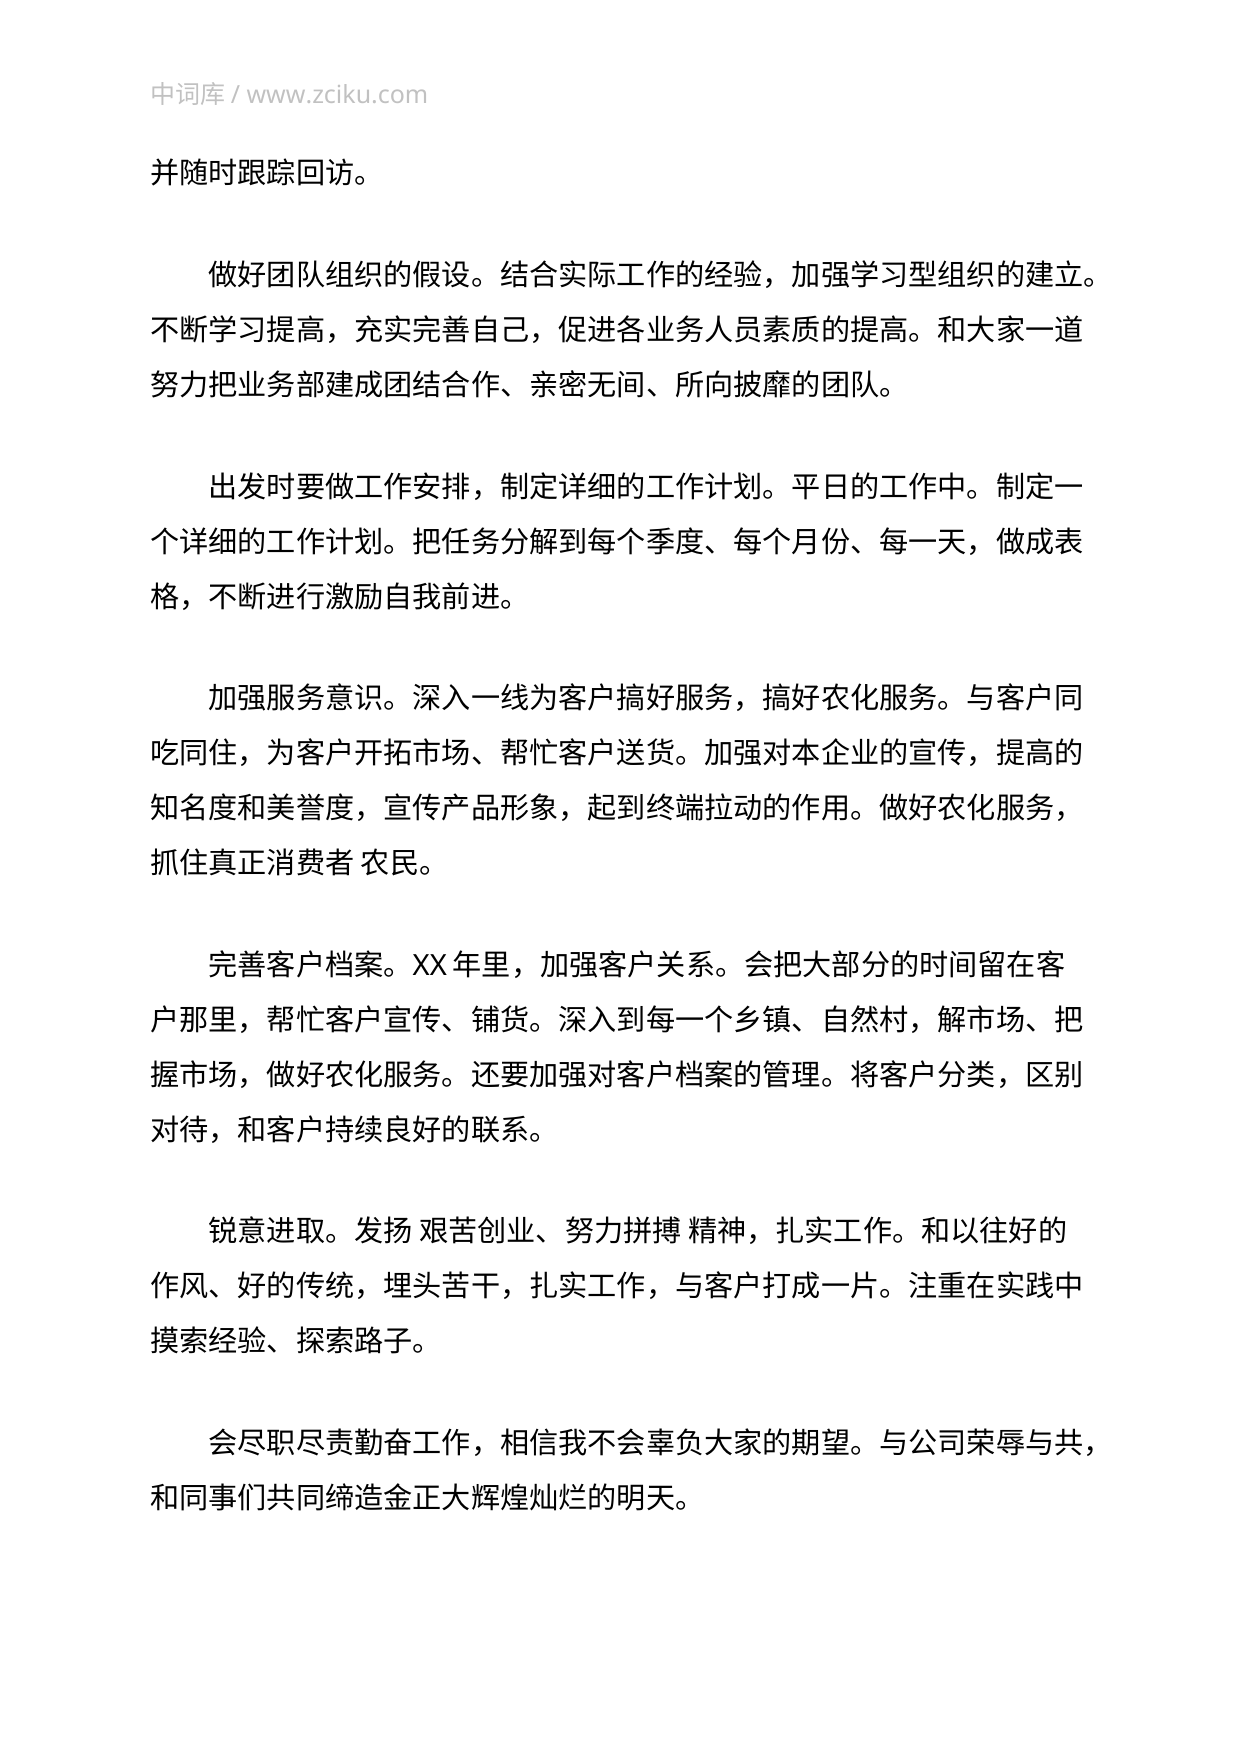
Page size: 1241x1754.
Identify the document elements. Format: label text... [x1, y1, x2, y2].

text 出发时要做工作安排，制定详细的工作计划。平日的工作中。制定一个详细的工作计划。把任务分解到每个季度、每个月份、每一天，做成表格，不断进行激励自我前进。 [150, 463, 1090, 615]
text 锐意进取。发扬 艰苦创业、努力拼搏 精神，扎实工作。和以往好的作风、好的传统，埋头苦干，扎实工作，与客户打成一片。注重在实践中摸索经验、探索路子。 [150, 1208, 1090, 1360]
text 会尽职尽责勤奋工作，相信我不会辜负大家的期望。与公司荣辱与共，和同事们共同缔造金正大辉煌灿烂的明天。 [150, 1419, 1090, 1517]
text 完善客户档案。XX年里，加强客户关系。会把大部分的时间留在客户那里，帮忙客户宣传、铺货。深入到每一个乡镇、自然村，解市场、把握市场，做好农化服务。还要加强对客户档案的管理。将客户分类，区别对待，和客户持续良好的联系。 [150, 941, 1090, 1148]
text 加强服务意识。深入一线为客户搞好服务，搞好农化服务。与客户同吃同住，为客户开拓市场、帮忙客户送货。加强对本企业的宣传，提高的知名度和美誉度，宣传产品形象，起到终端拉动的作用。做好农化服务，抓住真正消费者 农民。 [150, 675, 1090, 882]
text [150, 150, 1090, 192]
text 做好团队组织的假设。结合实际工作的经验，加强学习型组织的建立。不断学习提高，充实完善自己，促进各业务人员素质的提高。和大家一道努力把业务部建成团结合作、亲密无间、所向披靡的团队。 [150, 252, 1090, 404]
